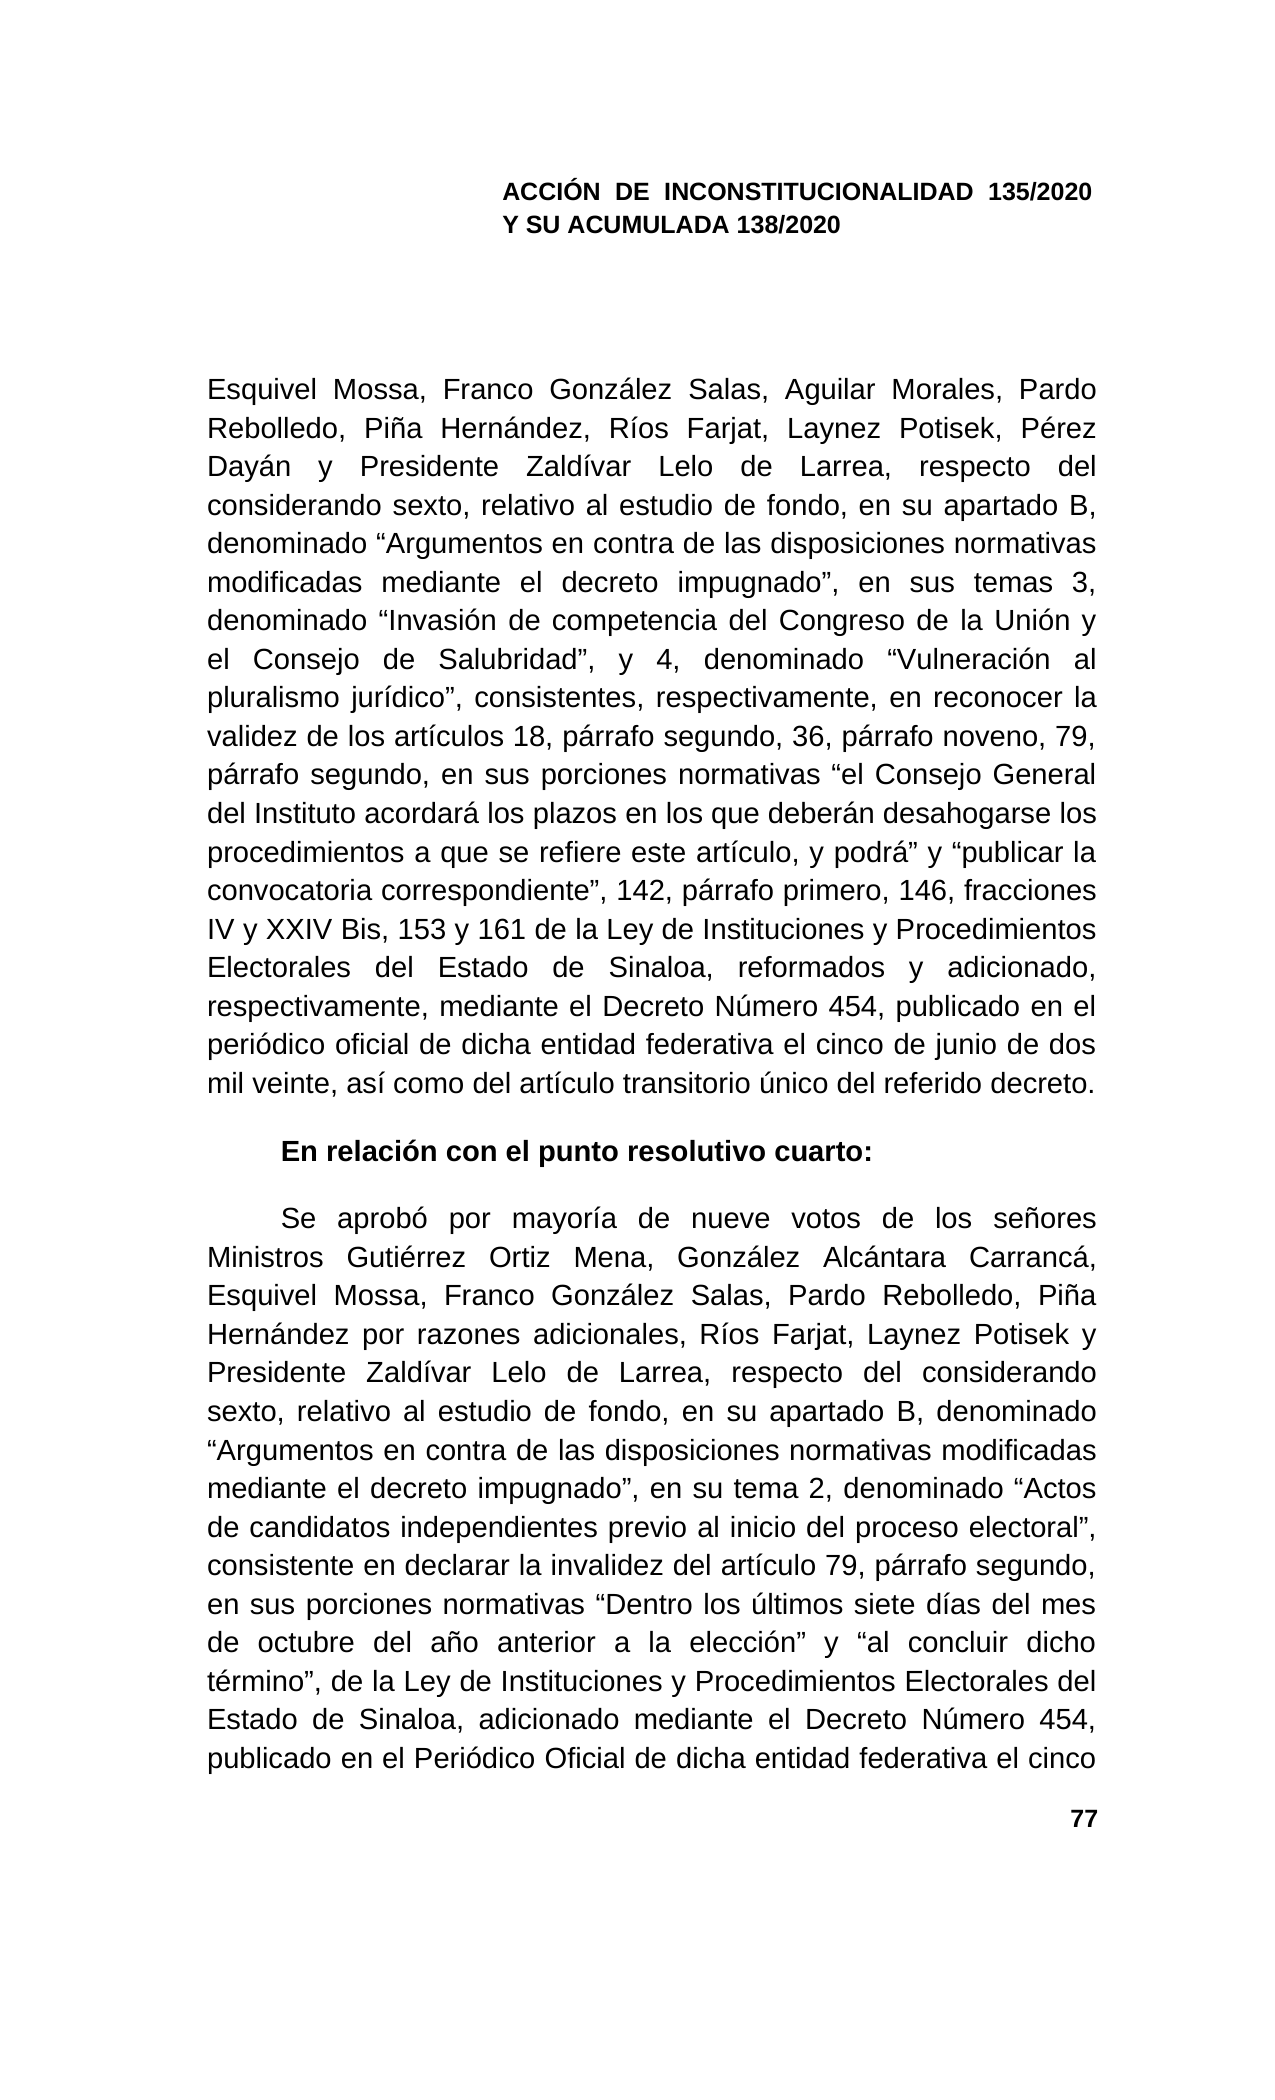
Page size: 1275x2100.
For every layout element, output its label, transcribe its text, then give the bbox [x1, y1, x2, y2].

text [207, 1201, 1098, 1774]
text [207, 372, 1098, 1099]
text En relación con el punto resolutivo cuarto: [207, 1133, 1098, 1167]
